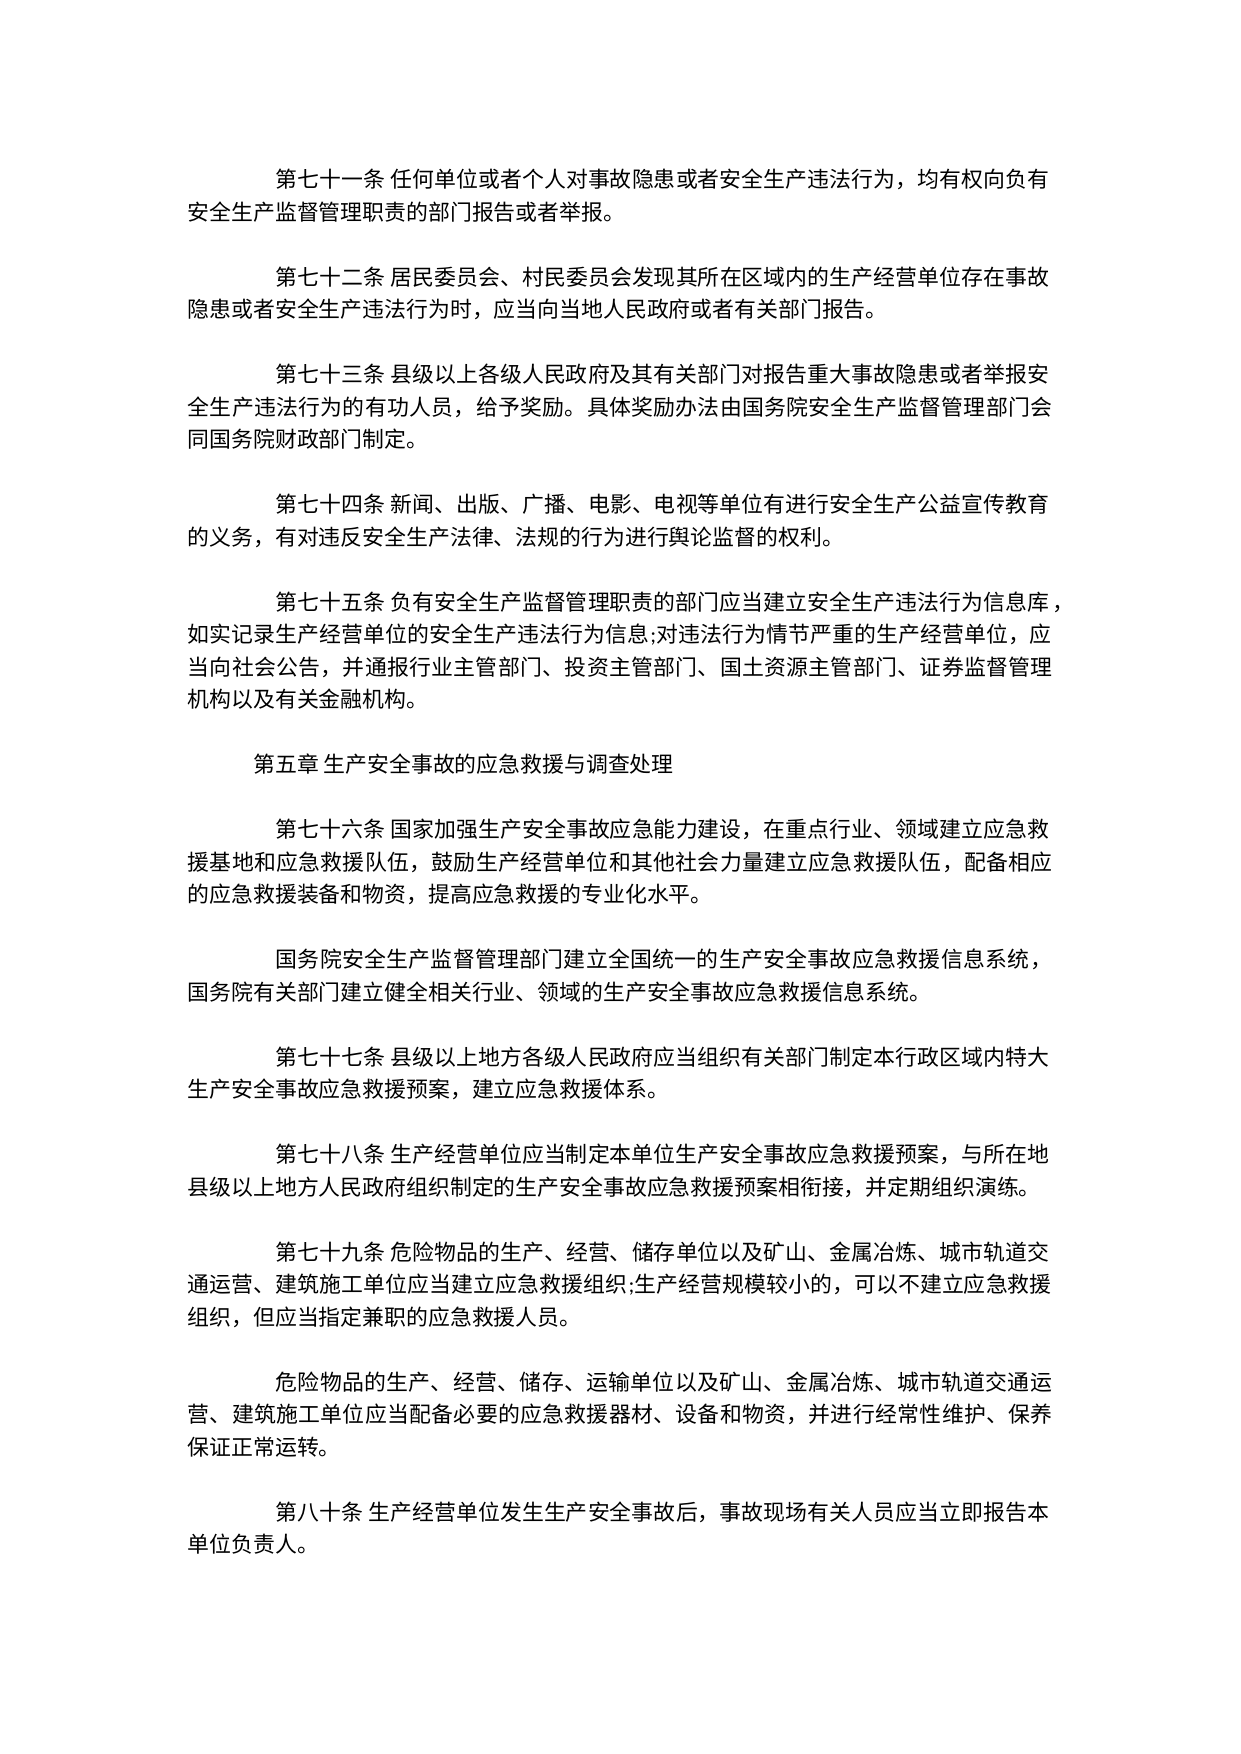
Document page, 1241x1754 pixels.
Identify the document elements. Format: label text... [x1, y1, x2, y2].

text 第七十六条 国家加强生产安全事故应急能力建设，在重点行业、领域建立应急救援基地和应急救援队伍，鼓励生产经营单位和其他社会力量建立应急救援队伍，配备相应的应急救援装备和物资，提高应急救援的专业化水平。 [187, 812, 1053, 909]
text 第七十二条 居民委员会、村民委员会发现其所在区域内的生产经营单位存在事故隐患或者安全生产违法行为时，应当向当地人民政府或者有关部门报告。 [187, 259, 1053, 324]
text 第八十条 生产经营单位发生生产安全事故后，事故现场有关人员应当立即报告本单位负责人。 [187, 1494, 1053, 1559]
text 第七十三条 县级以上各级人民政府及其有关部门对报告重大事故隐患或者举报安全生产违法行为的有功人员，给予奖励。具体奖励办法由国务院安全生产监督管理部门会同国务院财政部门制定。 [187, 357, 1053, 454]
text 第五章 生产安全事故的应急救援与调查处理 [187, 747, 1053, 779]
text 第七十八条 生产经营单位应当制定本单位生产安全事故应急救援预案，与所在地县级以上地方人民政府组织制定的生产安全事故应急救援预案相衔接，并定期组织演练。 [187, 1137, 1053, 1202]
text 危险物品的生产、经营、储存、运输单位以及矿山、金属冶炼、城市轨道交通运营、建筑施工单位应当配备必要的应急救援器材、设备和物资，并进行经常性维护、保养，保证正常运转。 [187, 1364, 1053, 1462]
text 第七十一条 任何单位或者个人对事故隐患或者安全生产违法行为，均有权向负有安全生产监督管理职责的部门报告或者举报。 [187, 162, 1053, 227]
text 第七十九条 危险物品的生产、经营、储存单位以及矿山、金属冶炼、城市轨道交通运营、建筑施工单位应当建立应急救援组织;生产经营规模较小的，可以不建立应急救援组织，但应当指定兼职的应急救援人员。 [187, 1234, 1053, 1332]
text 第七十五条 负有安全生产监督管理职责的部门应当建立安全生产违法行为信息库，如实记录生产经营单位的安全生产违法行为信息;对违法行为情节严重的生产经营单位，应当向社会公告，并通报行业主管部门、投资主管部门、国土资源主管部门、证券监督管理机构以及有关金融机构。 [187, 584, 1053, 714]
text 国务院安全生产监督管理部门建立全国统一的生产安全事故应急救援信息系统，国务院有关部门建立健全相关行业、领域的生产安全事故应急救援信息系统。 [187, 942, 1053, 1007]
text 第七十四条 新闻、出版、广播、电影、电视等单位有进行安全生产公益宣传教育的义务，有对违反安全生产法律、法规的行为进行舆论监督的权利。 [187, 487, 1053, 552]
text 第七十七条 县级以上地方各级人民政府应当组织有关部门制定本行政区域内特大生产安全事故应急救援预案，建立应急救援体系。 [187, 1039, 1053, 1104]
